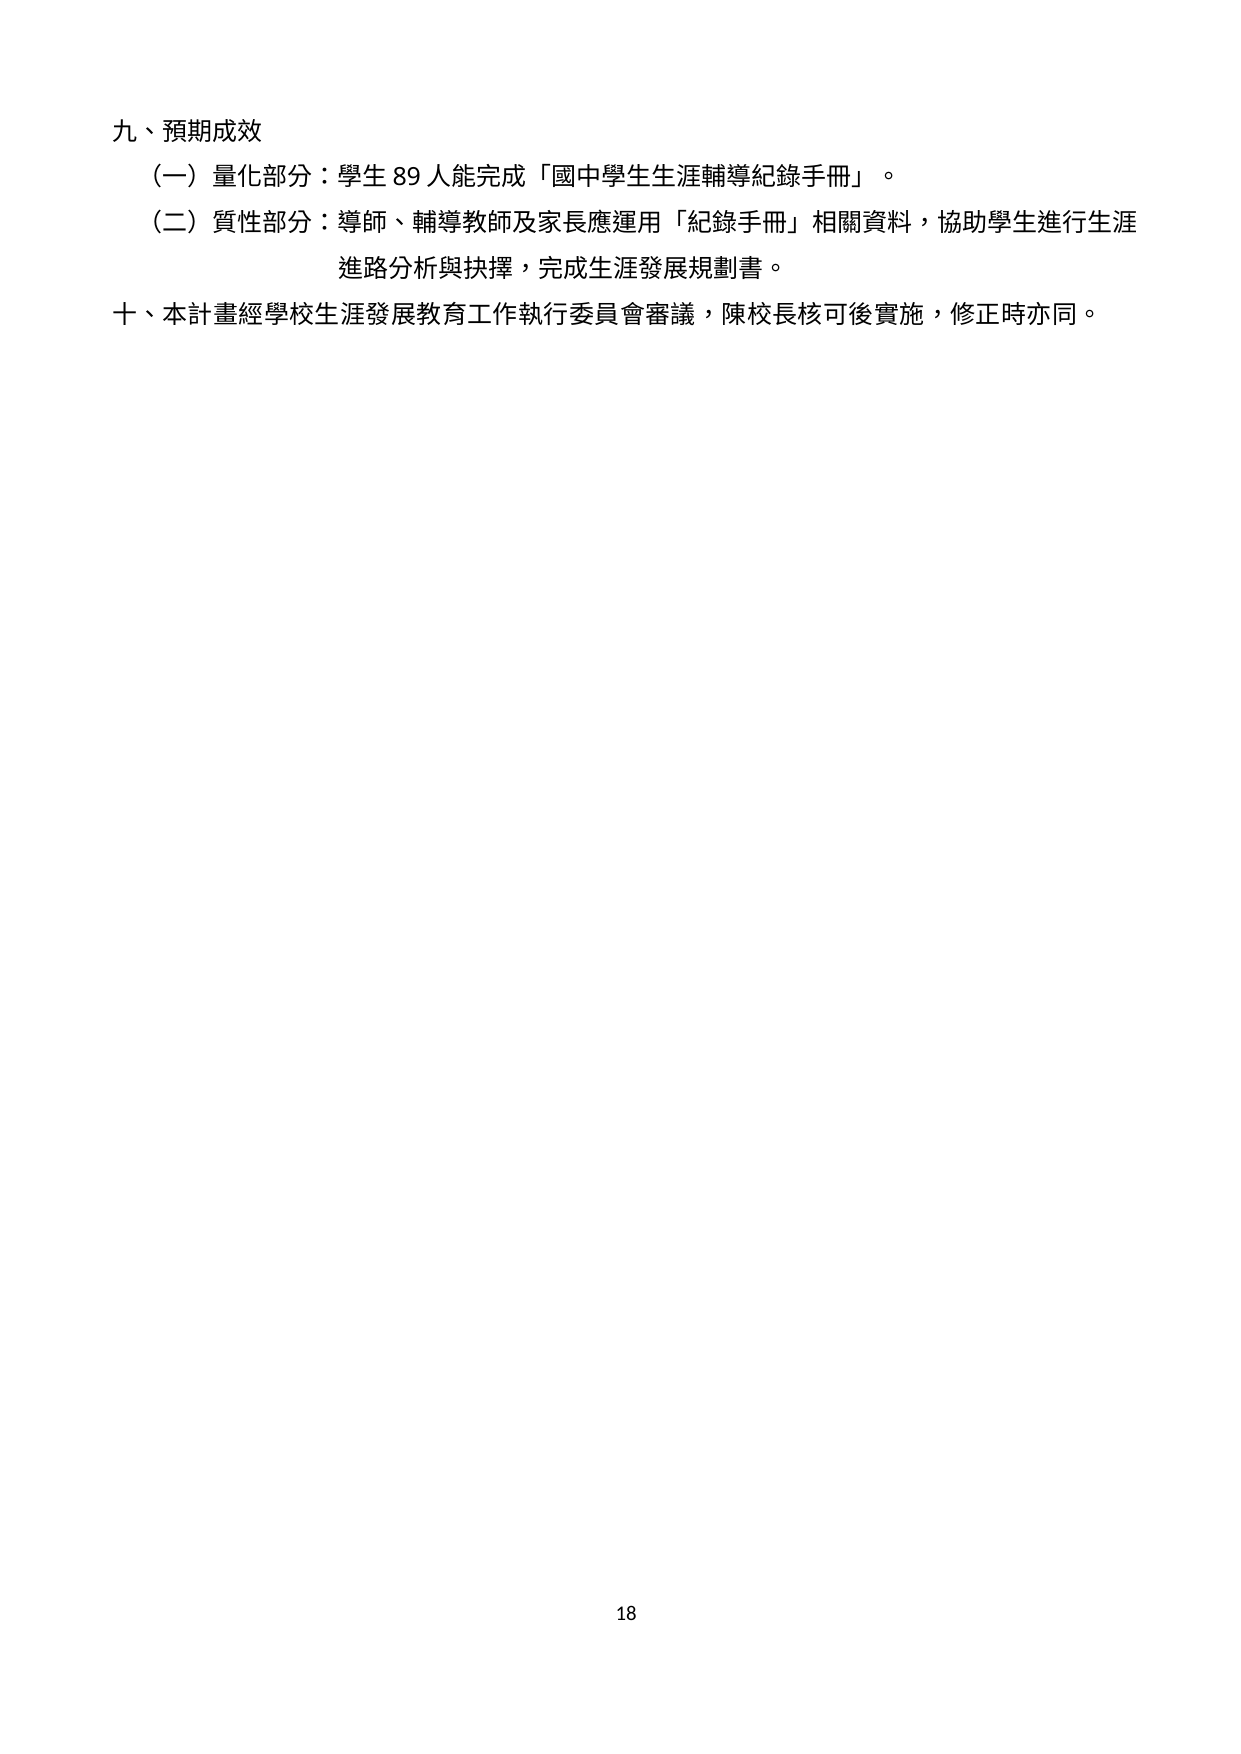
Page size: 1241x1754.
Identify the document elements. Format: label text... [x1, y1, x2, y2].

text 九、預期成效 [112, 103, 1140, 149]
text （一）量化部分：學生89人能完成「國中學生生涯輔導紀錄手冊」。 [112, 149, 1140, 195]
text 十、本計畫經學校生涯發展教育工作執行委員會審議，陳校長核可後實施，修正時亦同。 [112, 287, 1140, 332]
text （二）質性部分：導師、輔導教師及家長應運用「紀錄手冊」相關資料，協助學生進行生涯進路分析與抉擇，完成生涯發展規劃書。 [137, 195, 1148, 287]
